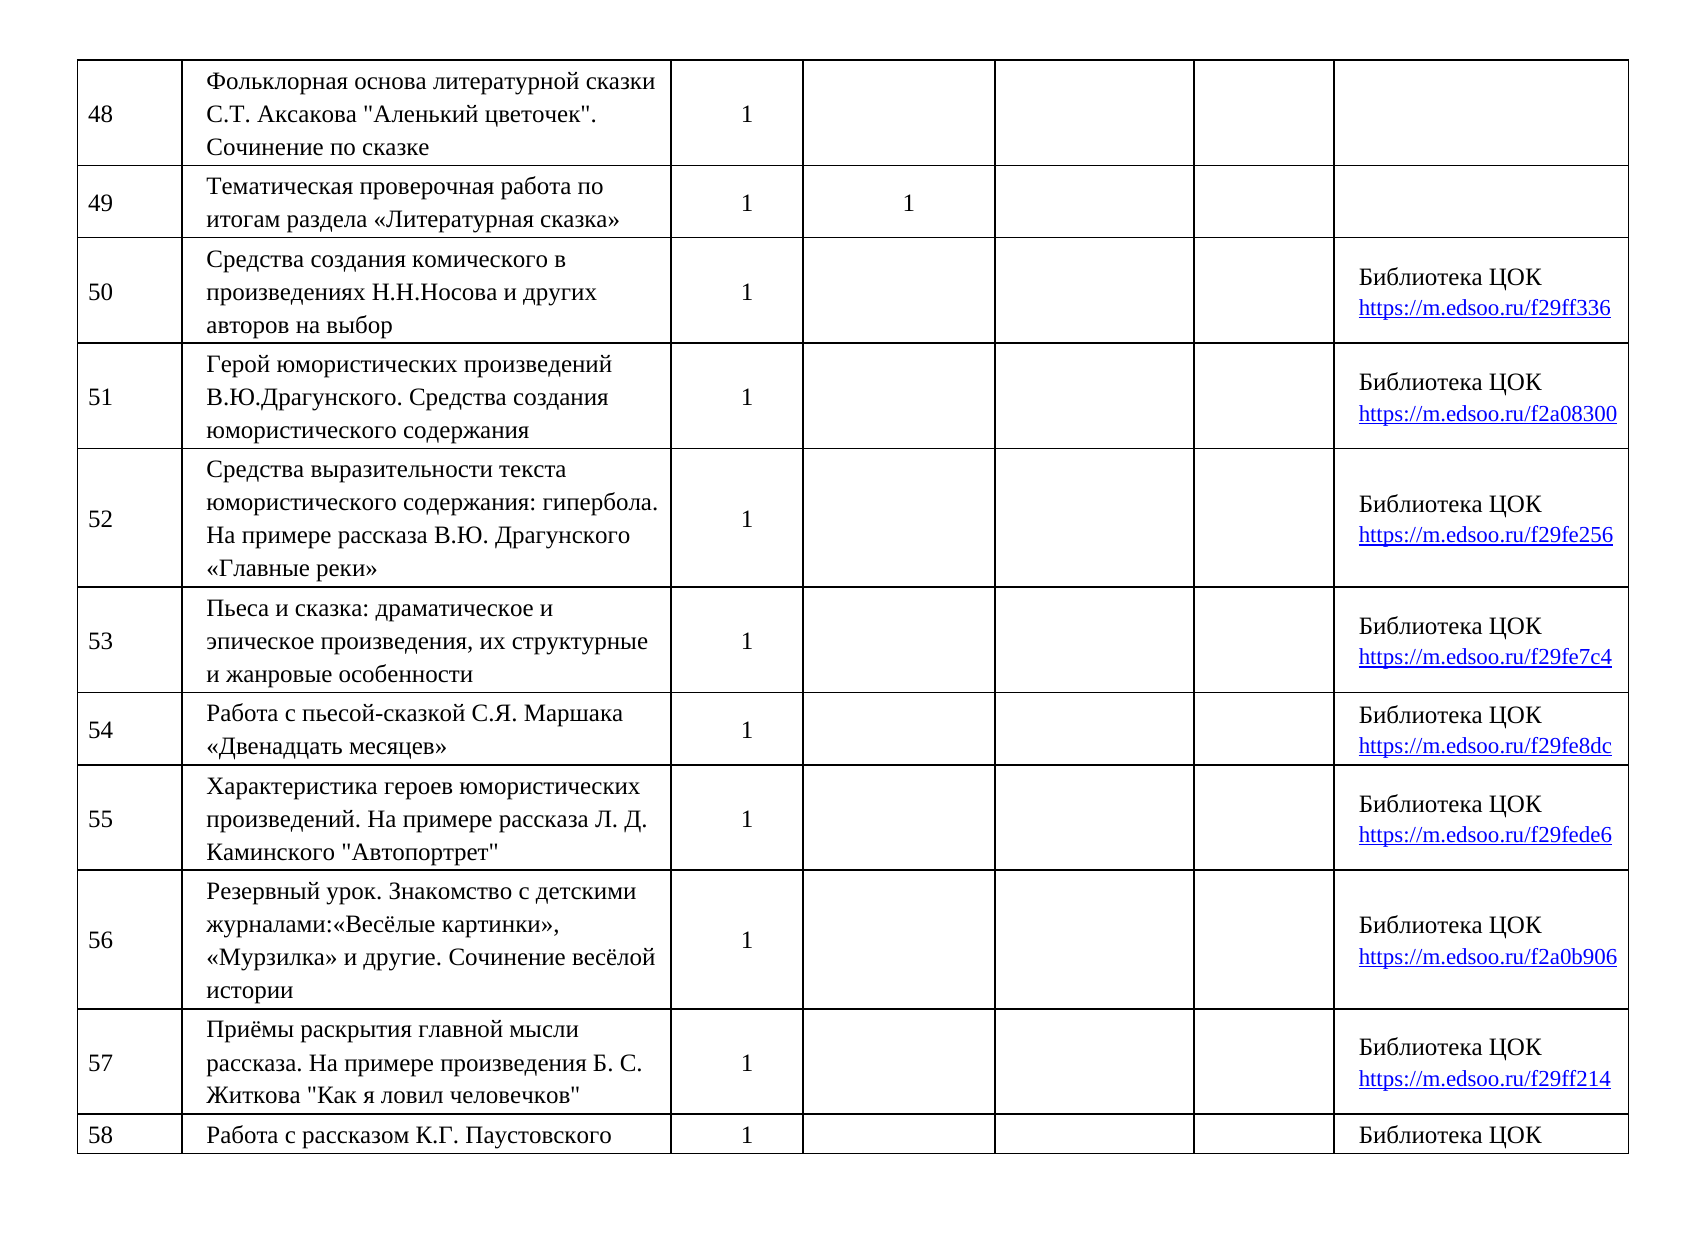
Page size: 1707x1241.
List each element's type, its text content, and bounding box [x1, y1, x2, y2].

table_cell Библиотека ЦОК https://m.edsoo.ru/f29fede6 [1335, 766, 1628, 869]
table_cell [804, 449, 994, 586]
table_cell [804, 766, 994, 869]
table_cell [996, 61, 1193, 164]
table_cell [804, 693, 994, 764]
table_cell [996, 871, 1193, 1008]
table_cell Библиотека ЦОК https://m.edsoo.ru/f29fe256 [1335, 449, 1628, 586]
table_cell 56 [78, 871, 181, 1008]
table_cell Фольклорная основа литературной сказки С.Т. Аксакова "Аленький цветочек". Сочинение по сказке [183, 61, 670, 164]
table_cell [1195, 166, 1333, 237]
table_cell Библиотека ЦОК https://m.edsoo.ru/f2a08300 [1335, 344, 1628, 448]
table_cell 1 [672, 1010, 802, 1113]
table_cell [804, 344, 994, 448]
table_cell [1195, 61, 1333, 164]
table_cell Характеристика героев юмористических произведений. На примере рассказа Л. Д. Каминского "Автопортрет" [183, 766, 670, 869]
table_cell 54 [78, 693, 181, 764]
table_cell Средства выразительности текста юмористического содержания: гипербола. На примере рассказа В.Ю. Драгунского «Главные реки» [183, 449, 670, 586]
table_cell Библиотека ЦОК https://m.edsoo.ru/f29ff336 [1335, 238, 1628, 342]
table_cell [1335, 166, 1628, 237]
table_cell [1195, 344, 1333, 448]
table_cell 55 [78, 766, 181, 869]
table_cell [804, 871, 994, 1008]
table_cell Библиотека ЦОК https://m.edsoo.ru/f29fe8dc [1335, 693, 1628, 764]
table_cell [804, 1115, 994, 1153]
table_cell [1195, 1010, 1333, 1113]
table_cell [1335, 61, 1628, 164]
table_cell [1195, 449, 1333, 586]
table_cell 1 [672, 588, 802, 692]
table_cell [996, 1010, 1193, 1113]
table_cell [804, 61, 994, 164]
table_cell [1195, 238, 1333, 342]
table_cell [996, 166, 1193, 237]
table_cell [996, 766, 1193, 869]
table_cell 49 [78, 166, 181, 237]
table_cell 1 [672, 61, 802, 164]
table_cell [996, 1115, 1193, 1153]
table_cell [996, 344, 1193, 448]
table_cell [1195, 693, 1333, 764]
table_cell 1 [672, 238, 802, 342]
table_cell [1195, 1115, 1333, 1153]
table_cell [804, 1010, 994, 1113]
table_cell 1 [804, 166, 994, 237]
table_cell [996, 693, 1193, 764]
table_cell [804, 588, 994, 692]
table_cell 1 [672, 166, 802, 237]
table_cell [996, 449, 1193, 586]
table_cell [996, 588, 1193, 692]
table_cell [1195, 871, 1333, 1008]
table_cell Резервный урок. Знакомство с детскими журналами:«Весёлые картинки», «Мурзилка» и другие. Сочинение весёлой истории [183, 871, 670, 1008]
table_cell Средства создания комического в произведениях Н.Н.Носова и других авторов на выбор [183, 238, 670, 342]
table_cell [996, 238, 1193, 342]
table_cell Библиотека ЦОК https://m.edsoo.ru/f29fe7c4 [1335, 588, 1628, 692]
table_cell Работа с пьесой-сказкой С.Я. Маршака «Двенадцать месяцев» [183, 693, 670, 764]
table_cell [804, 238, 994, 342]
table_cell 1 [672, 871, 802, 1008]
table_cell Библиотека ЦОК https://m.edsoo.ru/f29ff214 [1335, 1010, 1628, 1113]
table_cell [183, 1115, 670, 1153]
table_cell [1195, 588, 1333, 692]
table_cell 50 [78, 238, 181, 342]
table_cell 1 [672, 449, 802, 586]
table_cell Приёмы раскрытия главной мысли рассказа. На примере произведения Б. С. Житкова "Как я ловил человечков" [183, 1010, 670, 1113]
table_cell 1 [672, 693, 802, 764]
table_cell [1195, 766, 1333, 869]
table_cell 1 [672, 344, 802, 448]
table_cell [1335, 1115, 1628, 1153]
table_cell 57 [78, 1010, 181, 1113]
table_cell 53 [78, 588, 181, 692]
table_cell Пьеса и сказка: драматическое и эпическое произведения, их структурные и жанровые особенности [183, 588, 670, 692]
table_cell Тематическая проверочная работа по итогам раздела «Литературная сказка» [183, 166, 670, 237]
table_cell Библиотека ЦОК https://m.edsoo.ru/f2a0b906 [1335, 871, 1628, 1008]
table_cell Герой юмористических произведений В.Ю.Драгунского. Средства создания юмористического содержания [183, 344, 670, 448]
table_cell 51 [78, 344, 181, 448]
table_cell 1 [672, 766, 802, 869]
table_cell 58 [78, 1115, 181, 1153]
table_cell 1 [672, 1115, 802, 1153]
table_cell 52 [78, 449, 181, 586]
table_cell 48 [78, 61, 181, 164]
